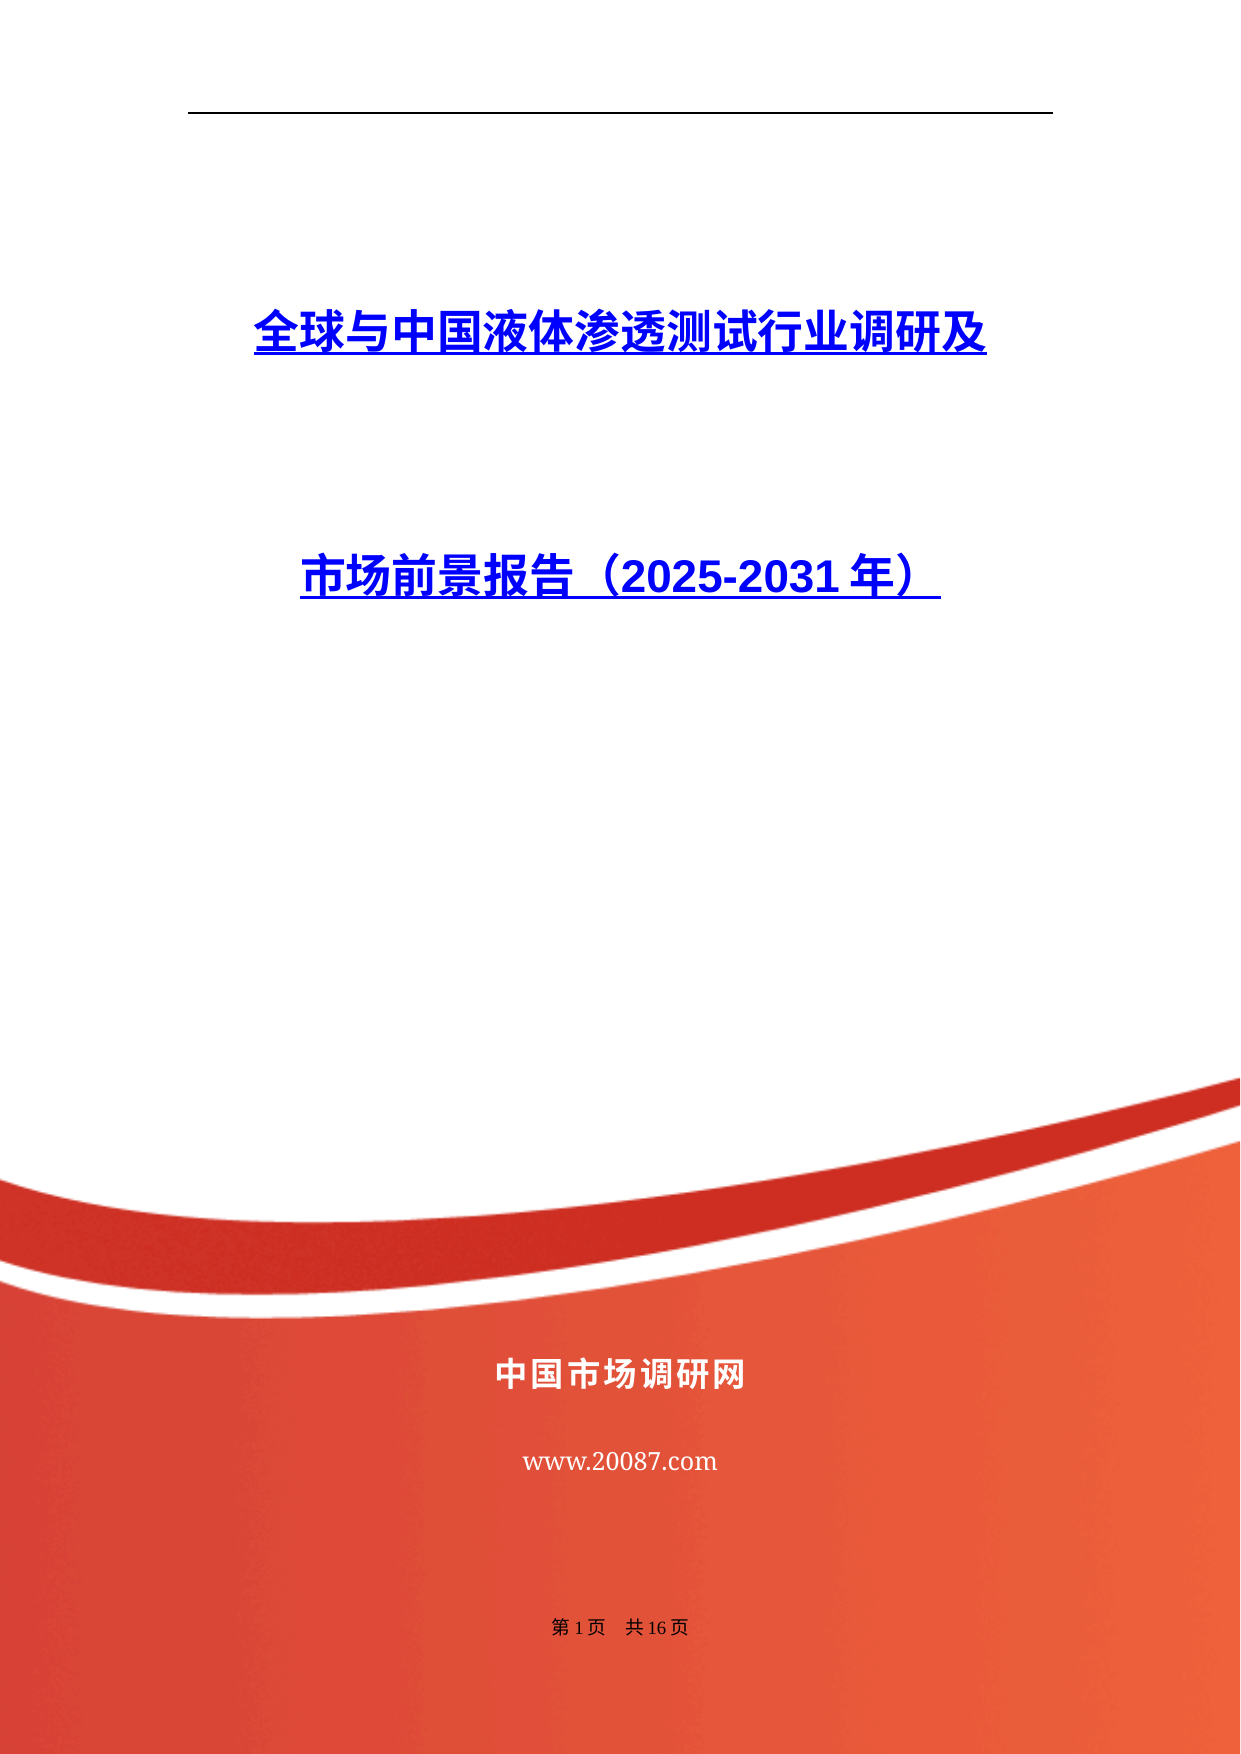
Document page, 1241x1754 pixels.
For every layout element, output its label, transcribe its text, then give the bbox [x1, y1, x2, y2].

picture [0, 1006, 1241, 1754]
subtitle 中国市场调研网 [187, 1339, 1053, 1404]
text www.20087.com [187, 1428, 1053, 1493]
table_header 全球与中国液体渗透测试行业调研及市场前景报告（2025-2031年） [188, 207, 1053, 773]
